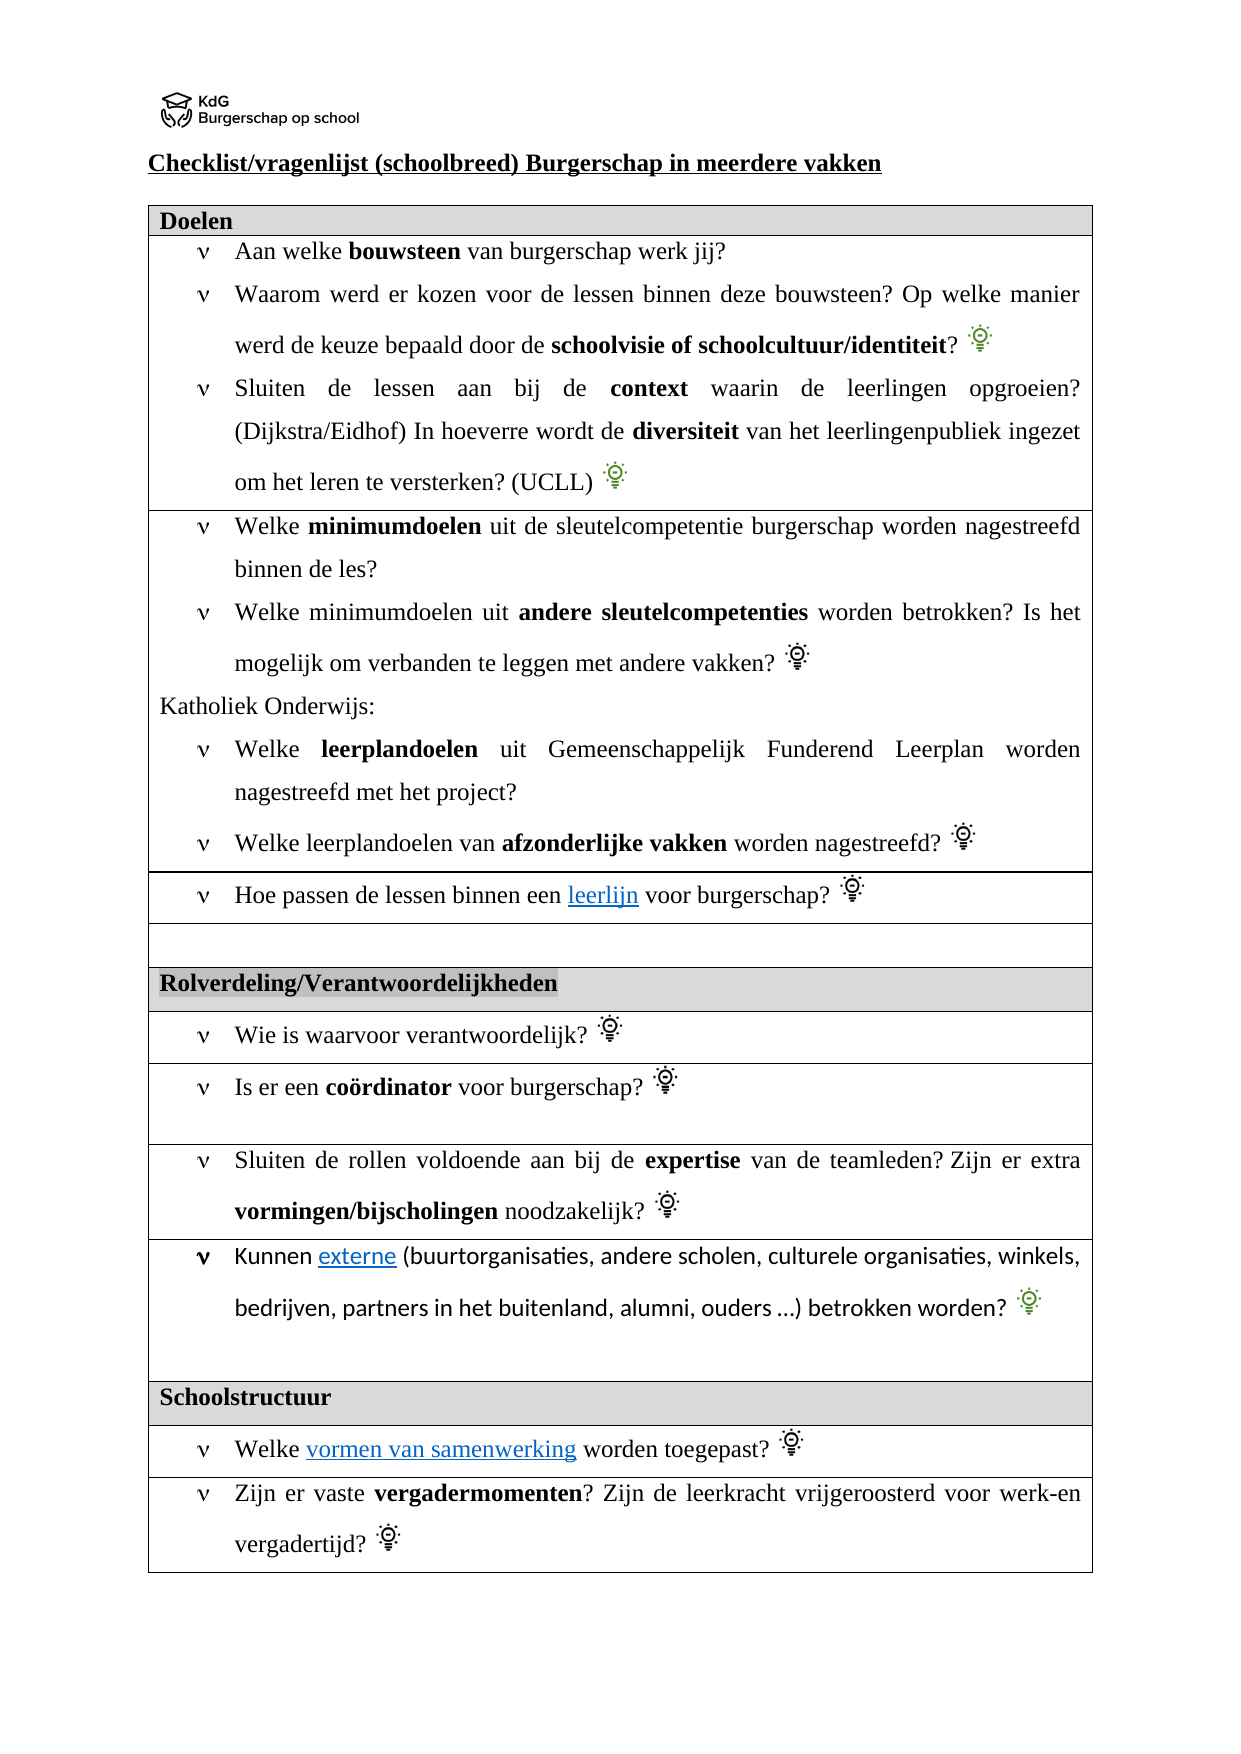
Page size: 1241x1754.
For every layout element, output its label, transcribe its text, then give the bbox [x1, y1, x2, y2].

table_cell Rolverdeling/Verantwoordelijkheden [149, 968, 1092, 1011]
table_cell Sluiten de rollen voldoende aan bij de expertise van de teamleden? Zijn er extra vormingen/bijscholingen noodzakelijk? [149, 1145, 1092, 1239]
table_header Doelen [149, 206, 1092, 235]
picture [372, 1521, 404, 1553]
picture [649, 1064, 681, 1096]
table_cell Is er een coördinator voor burgerschap? [149, 1064, 1092, 1144]
table_cell Schoolstructuur [149, 1382, 1092, 1425]
table_cell Aan welke bouwsteen van burgerschap werk jij? Waarom werd er kozen voor de lessen binnen deze bouwsteen? Op welke manier werd de keuze bepaald door de schoolvisie of schoolcultuur/identiteit? Sluiten de lessen aan bij de context waarin de leerlingen opgroeien? (Dijkstra/Eidhof) In hoeverre wordt de diversiteit van het leerlingenpubliek ingezet om het leren te versterken? (UCLL) [149, 236, 1092, 510]
table_cell [149, 924, 1092, 967]
table_cell Zijn er vaste vergadermomenten? Zijn de leerkracht vrijgeroosterd voor werk-en vergadertijd? [149, 1478, 1092, 1572]
picture [147, 73, 378, 144]
table_cell Welke minimumdoelen uit de sleutelcompetentie burgerschap worden nagestreefd binnen de les? Welke minimumdoelen uit andere sleutelcompetenties worden betrokken? Is het mogelijk om verbanden te leggen met andere vakken? Katholiek Onderwijs: Welke leerplandoelen uit Gemeenschappelijk Funderend Leerplan worden nagestreefd met het project? Welke leerplandoelen van afzonderlijke vakken worden nagestreefd? [149, 511, 1092, 871]
picture [947, 820, 979, 852]
picture [775, 1426, 807, 1458]
picture [836, 872, 868, 904]
table_cell Welke vormen van samenwerking worden toegepast? [149, 1426, 1092, 1477]
picture [593, 1012, 625, 1044]
table_cell Kunnen externe (buurtorganisaties, andere scholen, culturele organisaties, winkels, bedrijven, partners in het buitenland, alumni, ouders …) betrokken worden? [149, 1240, 1092, 1381]
picture [651, 1188, 683, 1220]
table_cell Wie is waarvoor verantwoordelijk? [149, 1012, 1092, 1063]
text Checklist/vragenlijst (schoolbreed) Burgerschap in meerdere vakken [148, 148, 1093, 176]
table_cell Hoe passen de lessen binnen een leerlijn voor burgerschap? [149, 873, 1092, 923]
picture [781, 640, 813, 672]
